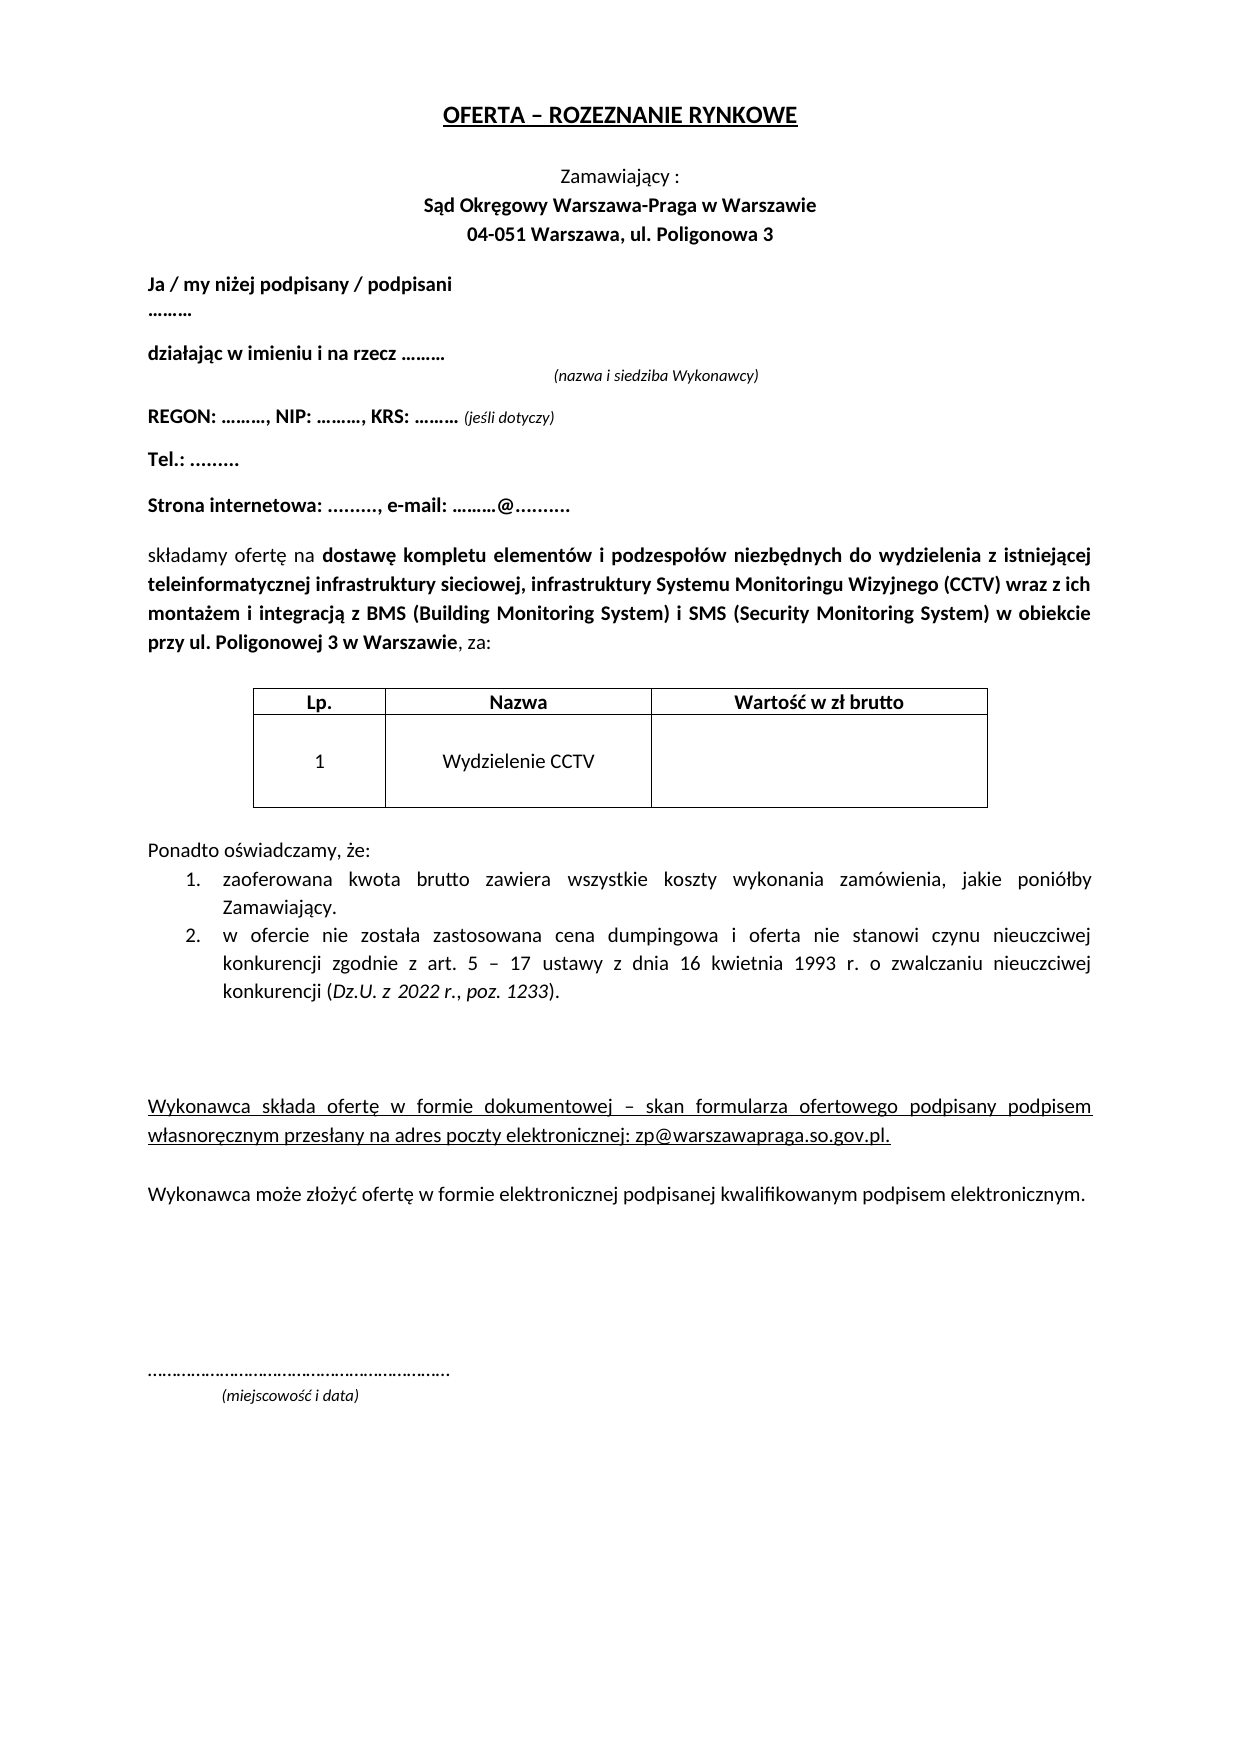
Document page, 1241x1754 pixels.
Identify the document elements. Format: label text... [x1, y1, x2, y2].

text ……… [148, 297, 1093, 322]
text ……………………………………………………… [148, 1356, 1093, 1381]
text Wykonawca składa ofertę w formie dokumentowej – skan formularza ofertowego podpisany podpisem własnoręcznym przesłany na adres poczty elektronicznej: zp@warszawapraga.so.gov.pl. [148, 1093, 1093, 1115]
text Ja / my niżej podpisany / podpisani [148, 271, 1093, 297]
text Zamawiający : [148, 163, 1093, 189]
table_header Lp. [254, 689, 385, 714]
text Tel.: ......... [148, 447, 1093, 472]
text składamy ofertę na dostawę kompletu elementów i podzespołów niezbędnych do wydzielenia z istniejącej teleinformatycznej infrastruktury sieciowej, infrastruktury Systemu Monitoringu Wizyjnego (CCTV) wraz z ich montażem i integracją z BMS (Building Monitoring System) i SMS (Security Monitoring System) w obiekcie przy ul. Poligonowej 3 w Warszawie, za: [148, 542, 1093, 655]
list w ofercie nie została zastosowana cena dumpingowa i oferta nie stanowi czynu nieuczciwej konkurencji zgodnie z art. 5 – 17 ustawy z dnia 16 kwietnia 1993 r. o zwalczaniu nieuczciwej konkurencji (Dz.U. z 2022 r., poz. 1233). [185, 922, 1093, 1003]
table_header Wartość w zł brutto [652, 689, 987, 714]
text REGON: ………, NIP: ………, KRS: ……… (jeśli dotyczy) [148, 403, 1093, 429]
text Wykonawca składa ofertę w formie dokumentowej – skan formularza ofertowego podpisany podpisem własnoręcznym przesłany na adres poczty elektronicznej: zp@warszawapraga.so.gov.pl. [148, 1116, 1093, 1148]
text Sąd Okręgowy Warszawa-Praga w Warszawie [148, 192, 1093, 218]
text 04-051 Warszawa, ul. Poligonowa 3 [148, 222, 1093, 247]
text Wykonawca może złożyć ofertę w formie elektronicznej podpisanej kwalifikowanym podpisem elektronicznym. [148, 1181, 1093, 1206]
list zaoferowana kwota brutto zawiera wszystkie koszty wykonania zamówienia, jakie poniółby Zamawiający. [185, 866, 1093, 919]
text Strona internetowa: ........., e-mail: ………@.......... [148, 492, 1093, 518]
table_cell 1 [254, 715, 385, 807]
table_header Nazwa [386, 689, 651, 714]
text OFERTA – ROZEZNANIE RYNKOWE [148, 99, 1093, 130]
text (miejscowość i data) [148, 1385, 1093, 1405]
table_cell [652, 715, 987, 807]
text (nazwa i siedziba Wykonawcy) [148, 365, 1093, 386]
text działając w imieniu i na rzecz ……… [148, 340, 1093, 365]
table_cell Wydzielenie CCTV [386, 715, 651, 807]
text Ponadto oświadczamy, że: [148, 837, 1093, 862]
